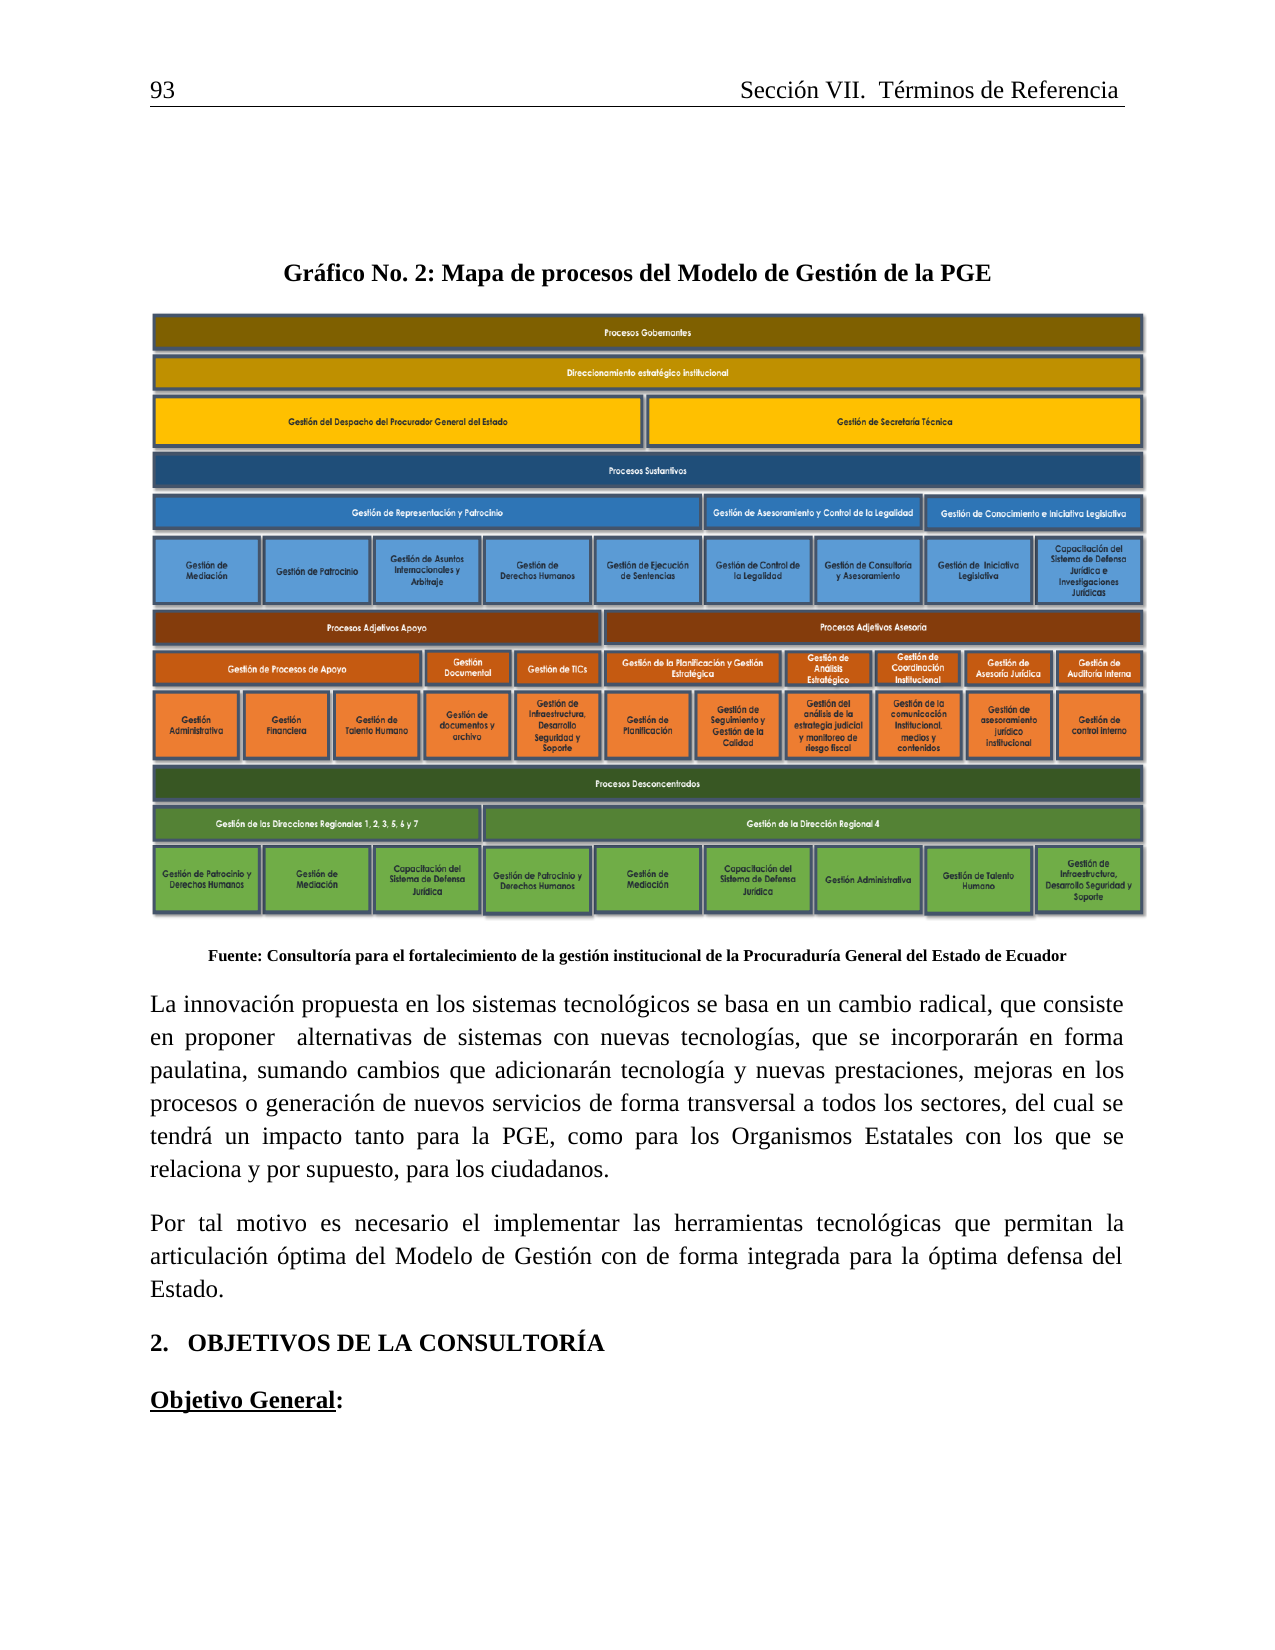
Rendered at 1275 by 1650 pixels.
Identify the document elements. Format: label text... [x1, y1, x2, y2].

text Fuente: Consultoría para el fortalecimiento de la gestión institucional de la Procuraduría General del Estado de Ecuador [150, 946, 1125, 965]
text Gráfico No. 2: Mapa de procesos del Modelo de Gestión de la PGE [150, 258, 1125, 286]
text Por tal motivo es necesario el implementar las herramientas tecnológicas que permitan la articulación óptima del Modelo de Gestión con de forma integrada para la óptima defensa del Estado. [150, 1208, 1125, 1303]
text La innovación propuesta en los sistemas tecnológicos se basa en un cambio radical, que consiste en proponer alternativas de sistemas con nuevas tecnologías, que se incorporarán en forma paulatina, sumando cambios que adicionarán tecnología y nuevas prestaciones, mejoras en los procesos o generación de nuevos servicios de forma transversal a todos los sectores, del cual se tendrá un impacto tanto para la PGE, como para los Organismos Estatales con los que se relaciona y por supuesto, para los ciudadanos. [150, 989, 1125, 1183]
text Objetivo General: [150, 1385, 1125, 1414]
list OBJETIVOS DE LA CONSULTORÍA [150, 1328, 1125, 1356]
